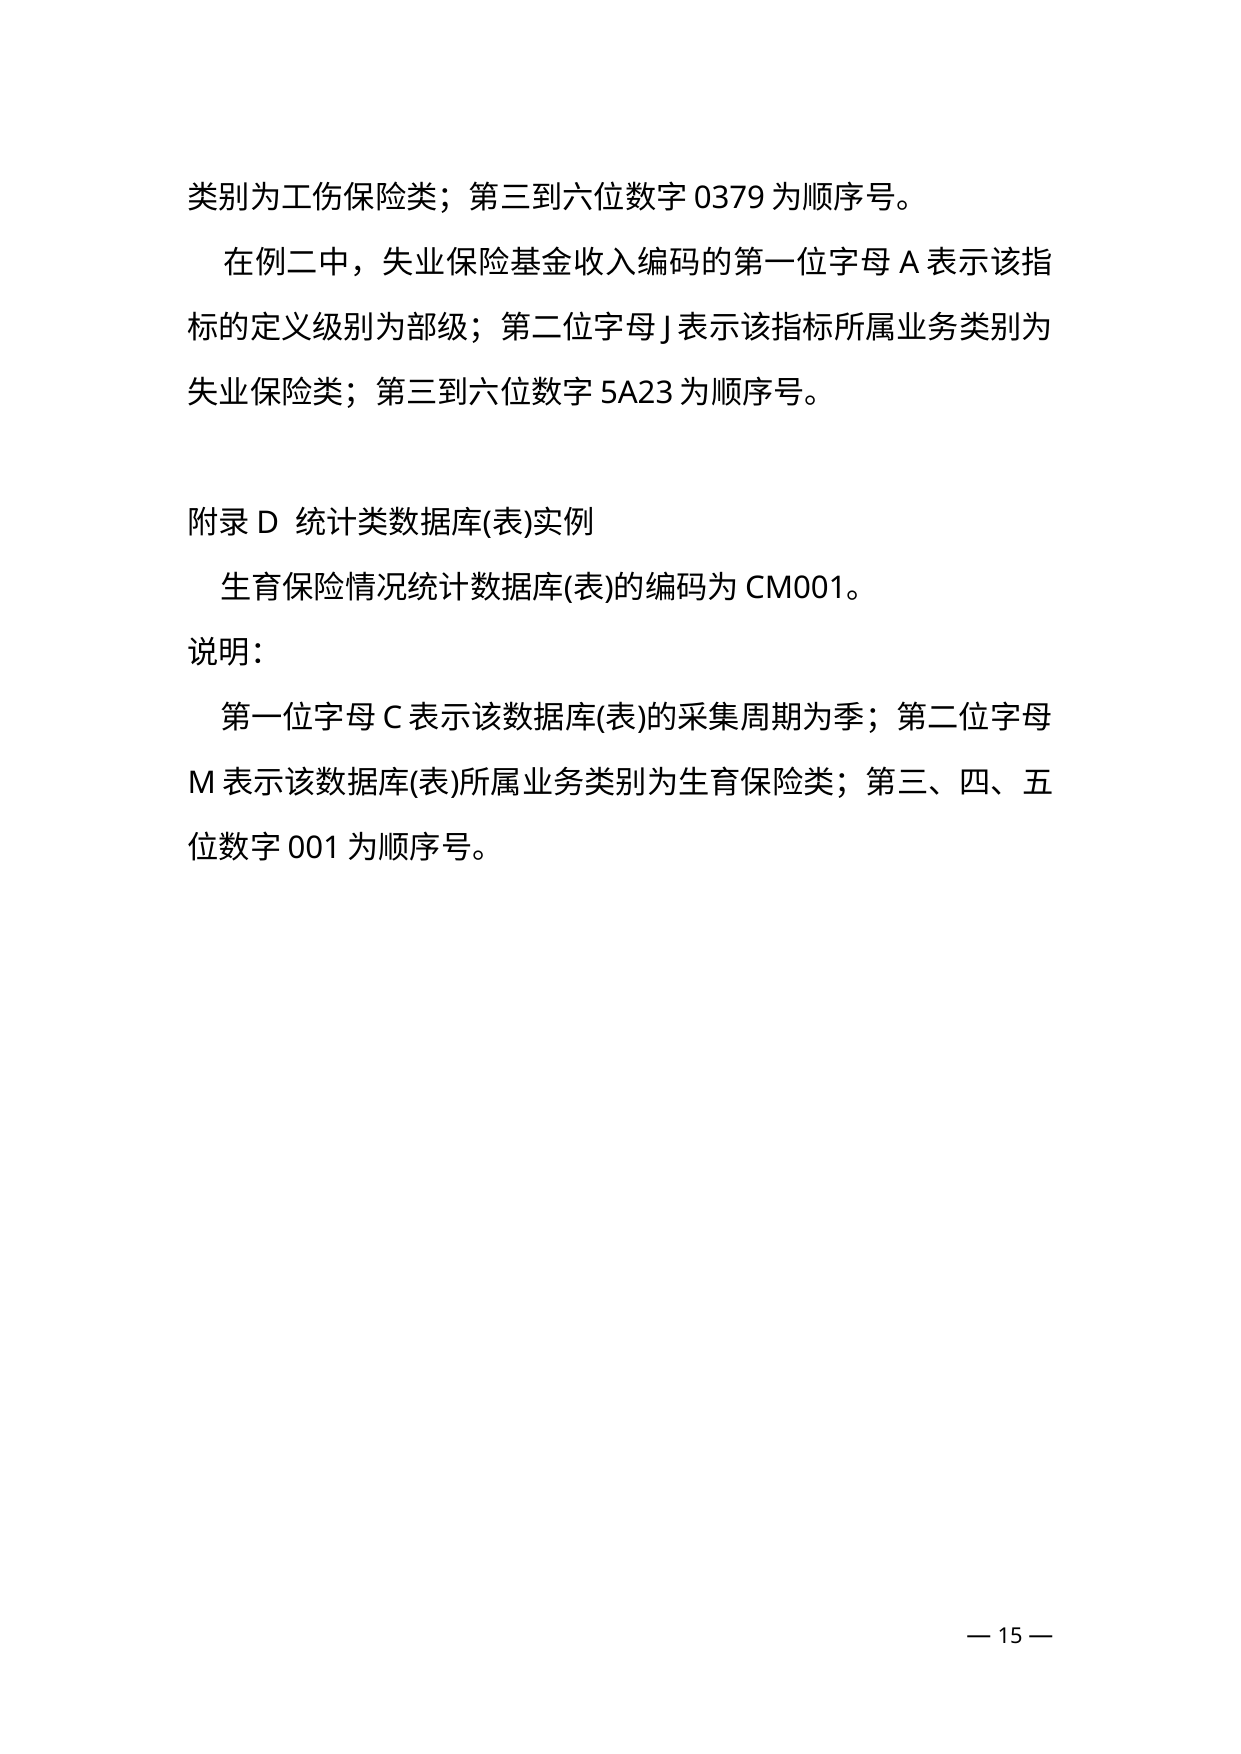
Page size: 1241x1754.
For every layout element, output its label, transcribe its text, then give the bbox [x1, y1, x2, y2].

text 在例二中，失业保险基金收入编码的第一位字母A表示该指标的定义级别为部级；第二位字母J表示该指标所属业务类别为失业保险类；第三到六位数字5A23为顺序号。 [187, 227, 1053, 422]
text 附录D 统计类数据库(表)实例 [187, 487, 1053, 552]
text 第一位字母C表示该数据库(表)的采集周期为季；第二位字母M表示该数据库(表)所属业务类别为生育保险类；第三、四、五位数字001为顺序号。 [187, 682, 1053, 877]
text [187, 162, 1053, 227]
text 生育保险情况统计数据库(表)的编码为CM001。 [187, 552, 1053, 617]
text 说明： [187, 617, 1053, 682]
